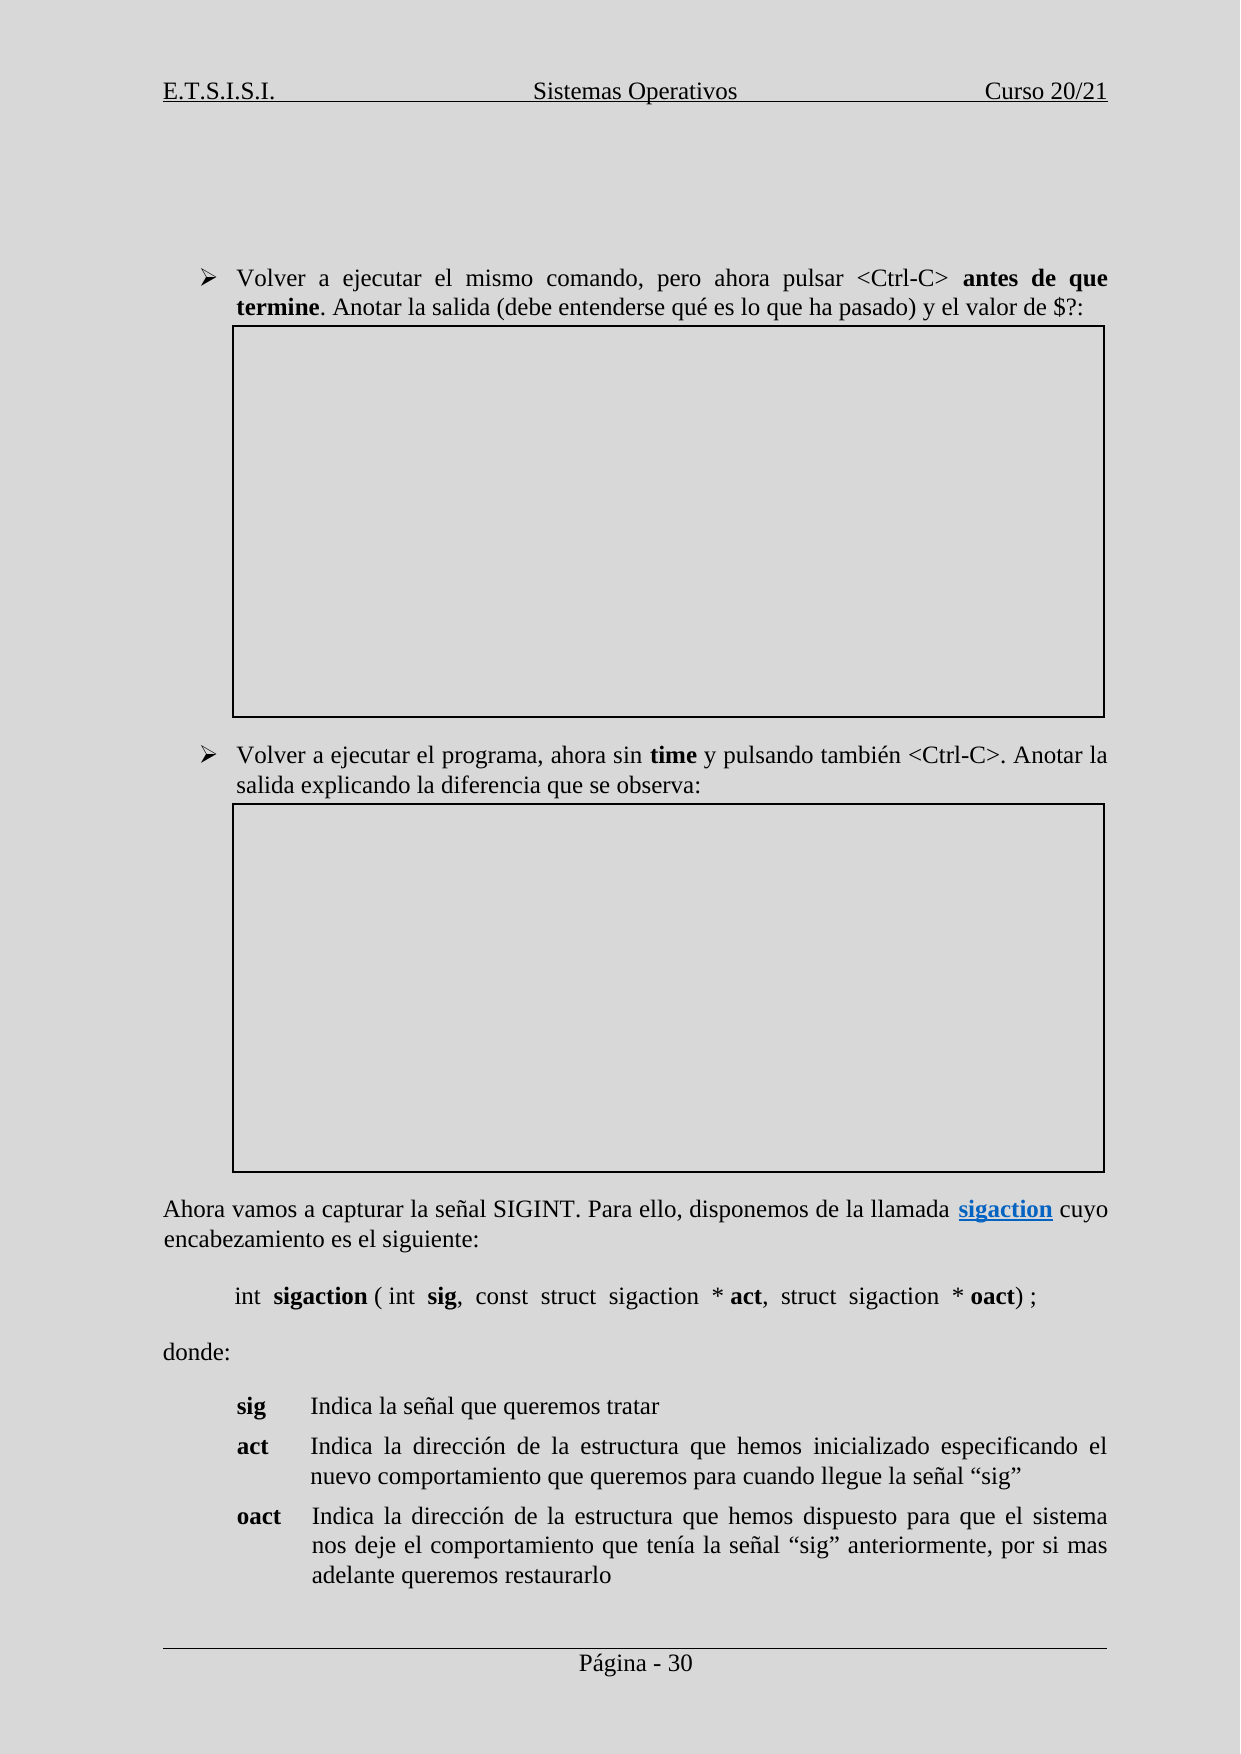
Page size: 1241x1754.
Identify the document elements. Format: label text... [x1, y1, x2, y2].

text int sigaction ( int sig, const struct sigaction * act, struct sigaction * oact) ; [163, 1281, 1108, 1309]
text act Indica la dirección de la estructura que hemos inicializado especificando el nuevo comportamiento que queremos para cuando llegue la señal “sig” [237, 1431, 1108, 1489]
list Volver a ejecutar el mismo comando, pero ahora pulsar <Ctrl-C> antes de que termine. Anotar la salida (debe entenderse qué es lo que ha pasado) y el valor de $?: [199, 263, 1108, 321]
text sig Indica la señal que queremos tratar [237, 1391, 1108, 1420]
text oact Indica la dirección de la estructura que hemos dispuesto para que el sistema nos deje el comportamiento que tenía la señal “sig” anteriormente, por si mas adelante queremos restaurarlo [237, 1501, 1108, 1589]
list Volver a ejecutar el programa, ahora sin time y pulsando también <Ctrl-C>. Anotar la salida explicando la diferencia que se observa: [199, 740, 1108, 799]
text Ahora vamos a capturar la señal SIGINT. Para ello, disponemos de la llamada sigaction cuyo encabezamiento es el siguiente: [163, 1194, 1108, 1253]
text donde: [163, 1337, 1108, 1366]
